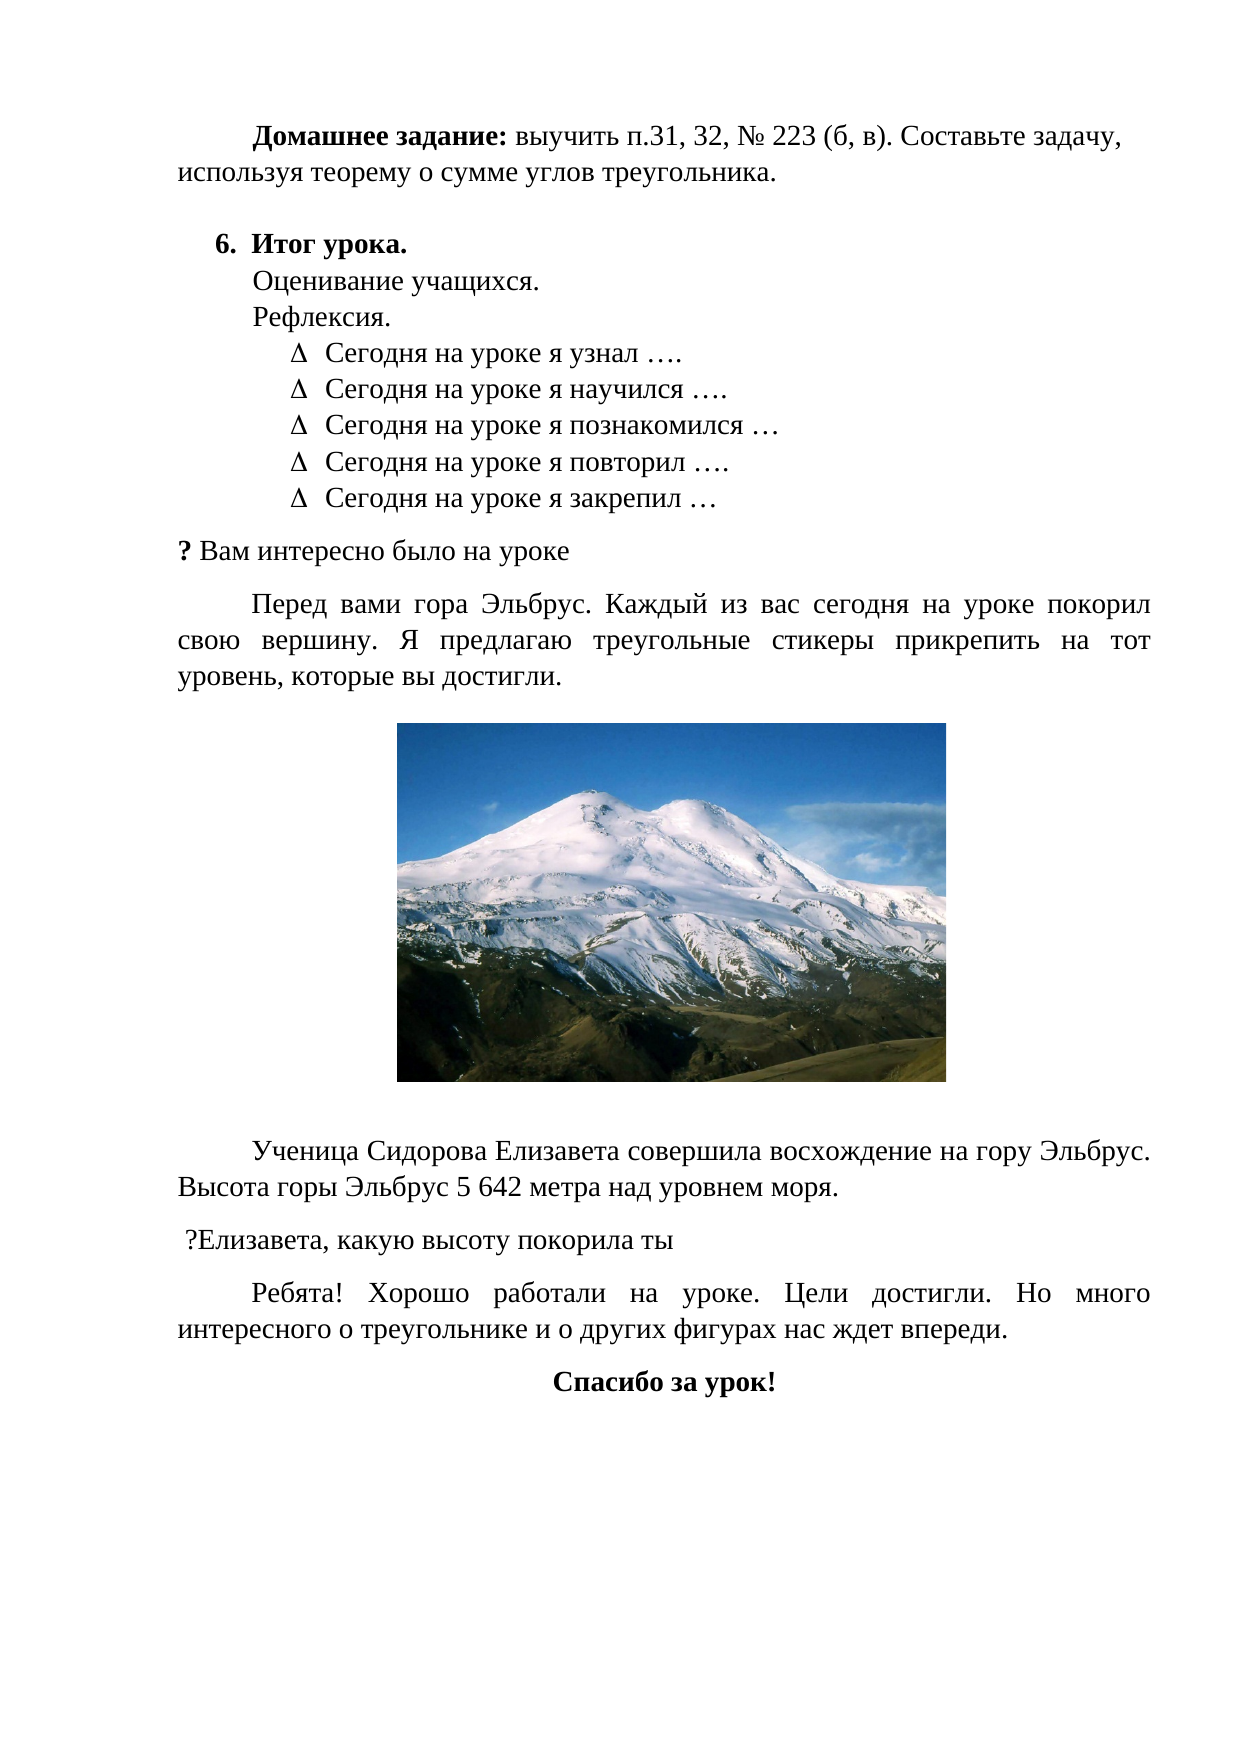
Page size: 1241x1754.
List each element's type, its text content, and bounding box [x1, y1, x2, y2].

text ?Елизавета, какую высоту покорила ты [177, 1222, 1152, 1256]
text Ученица Сидорова Елизавета совершила восхождение на гору Эльбрус. Высота горы Эльбрус 5 642 метра над уровнем моря. [177, 1133, 1152, 1203]
picture [397, 723, 947, 1082]
text Спасибо за урок! [177, 1364, 1152, 1398]
list Сегодня на уроке я познакомился … [290, 407, 1152, 441]
list Сегодня на уроке я научился …. [290, 371, 1152, 405]
text Ребята! Хорошо работали на уроке. Цели достигли. Но много интересного о треугольнике и о других фигурах нас ждет впереди. [177, 1275, 1152, 1345]
list Сегодня на уроке я узнал …. [290, 335, 1152, 369]
list Итог урока. [215, 227, 1152, 260]
list Сегодня на уроке я повторил …. [290, 444, 1152, 477]
list Домашнее задание: выучить п.31, 32, № 223 (б, в). Составьте задачу, [252, 118, 1152, 152]
list Сегодня на уроке я закрепил … [290, 480, 1152, 514]
text ? Вам интересно было на уроке [177, 533, 1152, 566]
list Оценивание учащихся. [252, 263, 1152, 296]
text используя теорему о сумме углов треугольника. [177, 154, 1152, 188]
list Рефлексия. [252, 299, 1152, 332]
text Перед вами гора Эльбрус. Каждый из вас сегодня на уроке покорил свою вершину. Я предлагаю треугольные стикеры прикрепить на тот уровень, которые вы достигли. [177, 586, 1152, 692]
